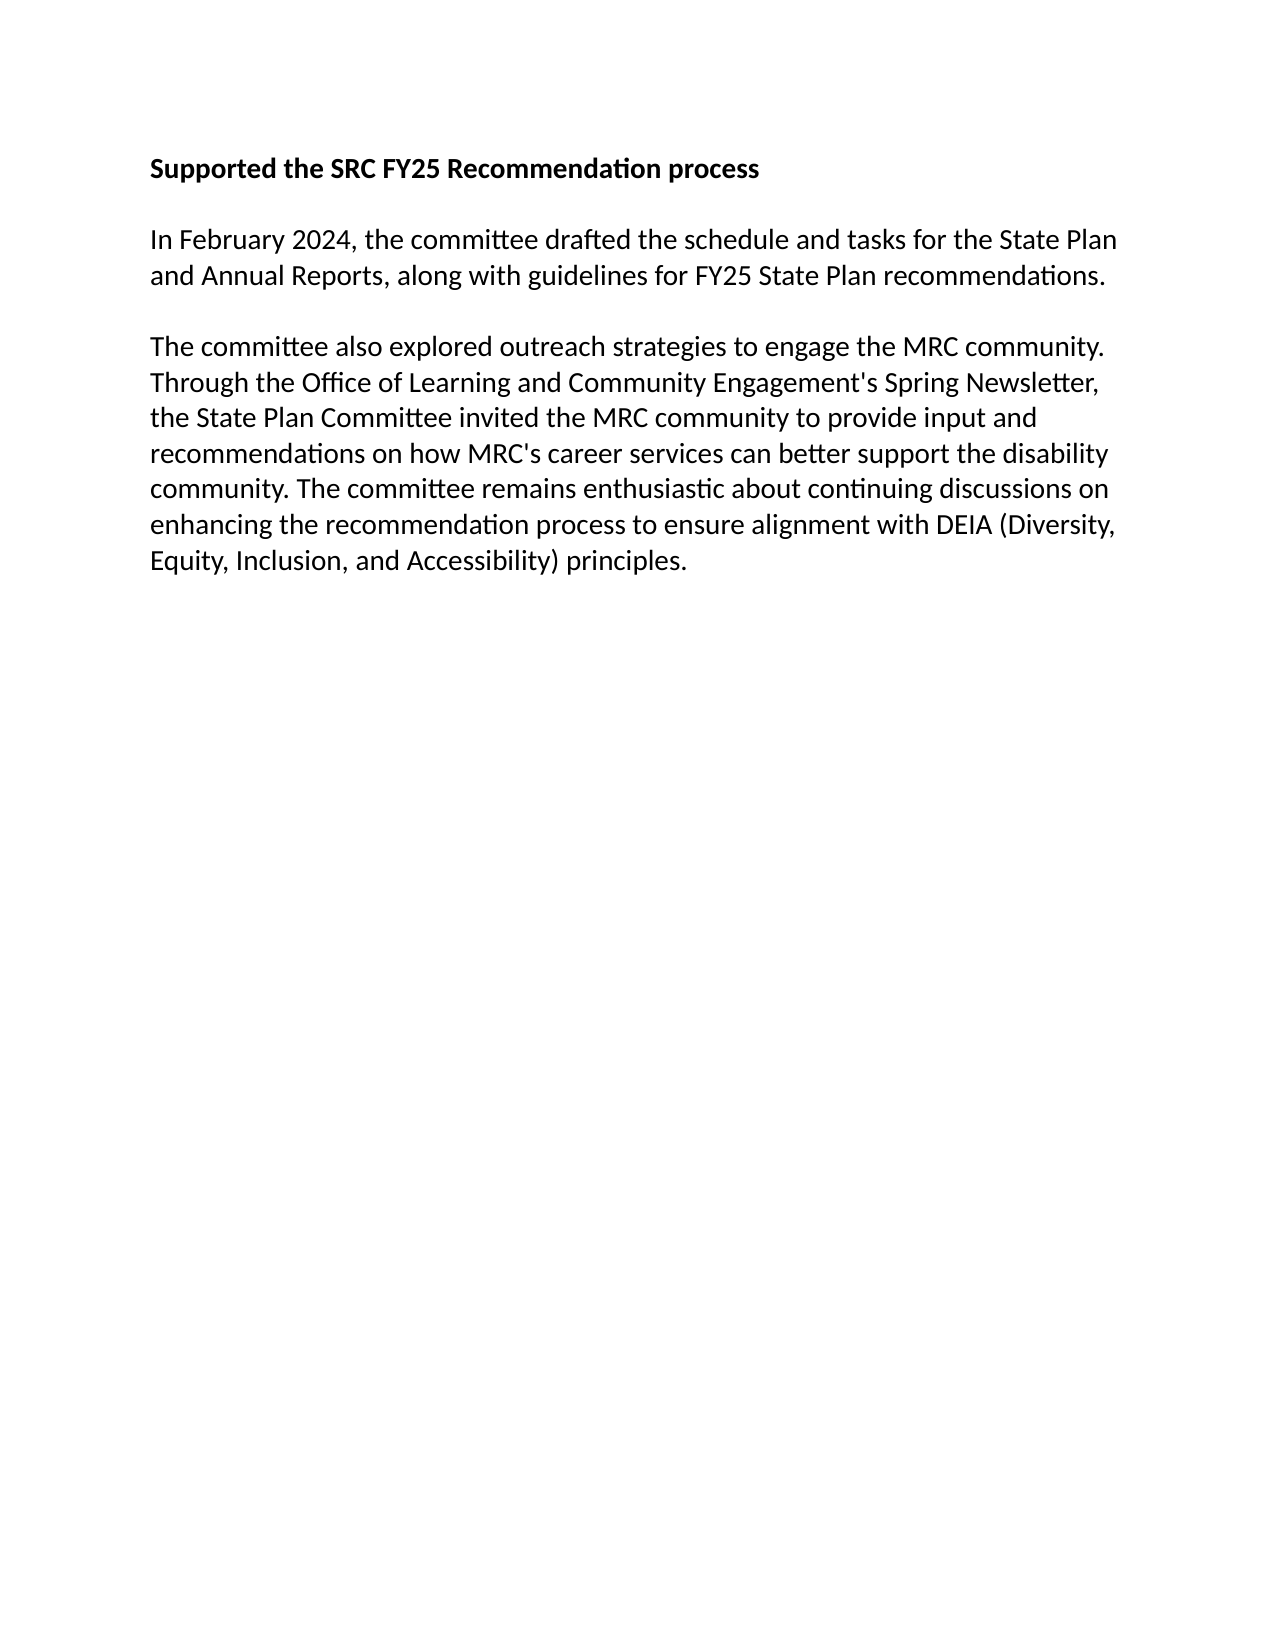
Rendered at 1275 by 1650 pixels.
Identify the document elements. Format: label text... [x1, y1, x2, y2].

text In February 2024, the committee drafted the schedule and tasks for the State Plan and Annual Reports, along with guidelines for FY25 State Plan recommendations. [150, 221, 1125, 292]
text Supported the SRC FY25 Recommendation process [150, 150, 1125, 186]
text The committee also explored outreach strategies to engage the MRC community. Through the Office of Learning and Community Engagement's Spring Newsletter, the State Plan Committee invited the MRC community to provide input and recommendations on how MRC's career services can better support the disability community. The committee remains enthusiastic about continuing discussions on enhancing the recommendation process to ensure alignment with DEIA (Diversity, Equity, Inclusion, and Accessibility) principles. [150, 328, 1125, 577]
